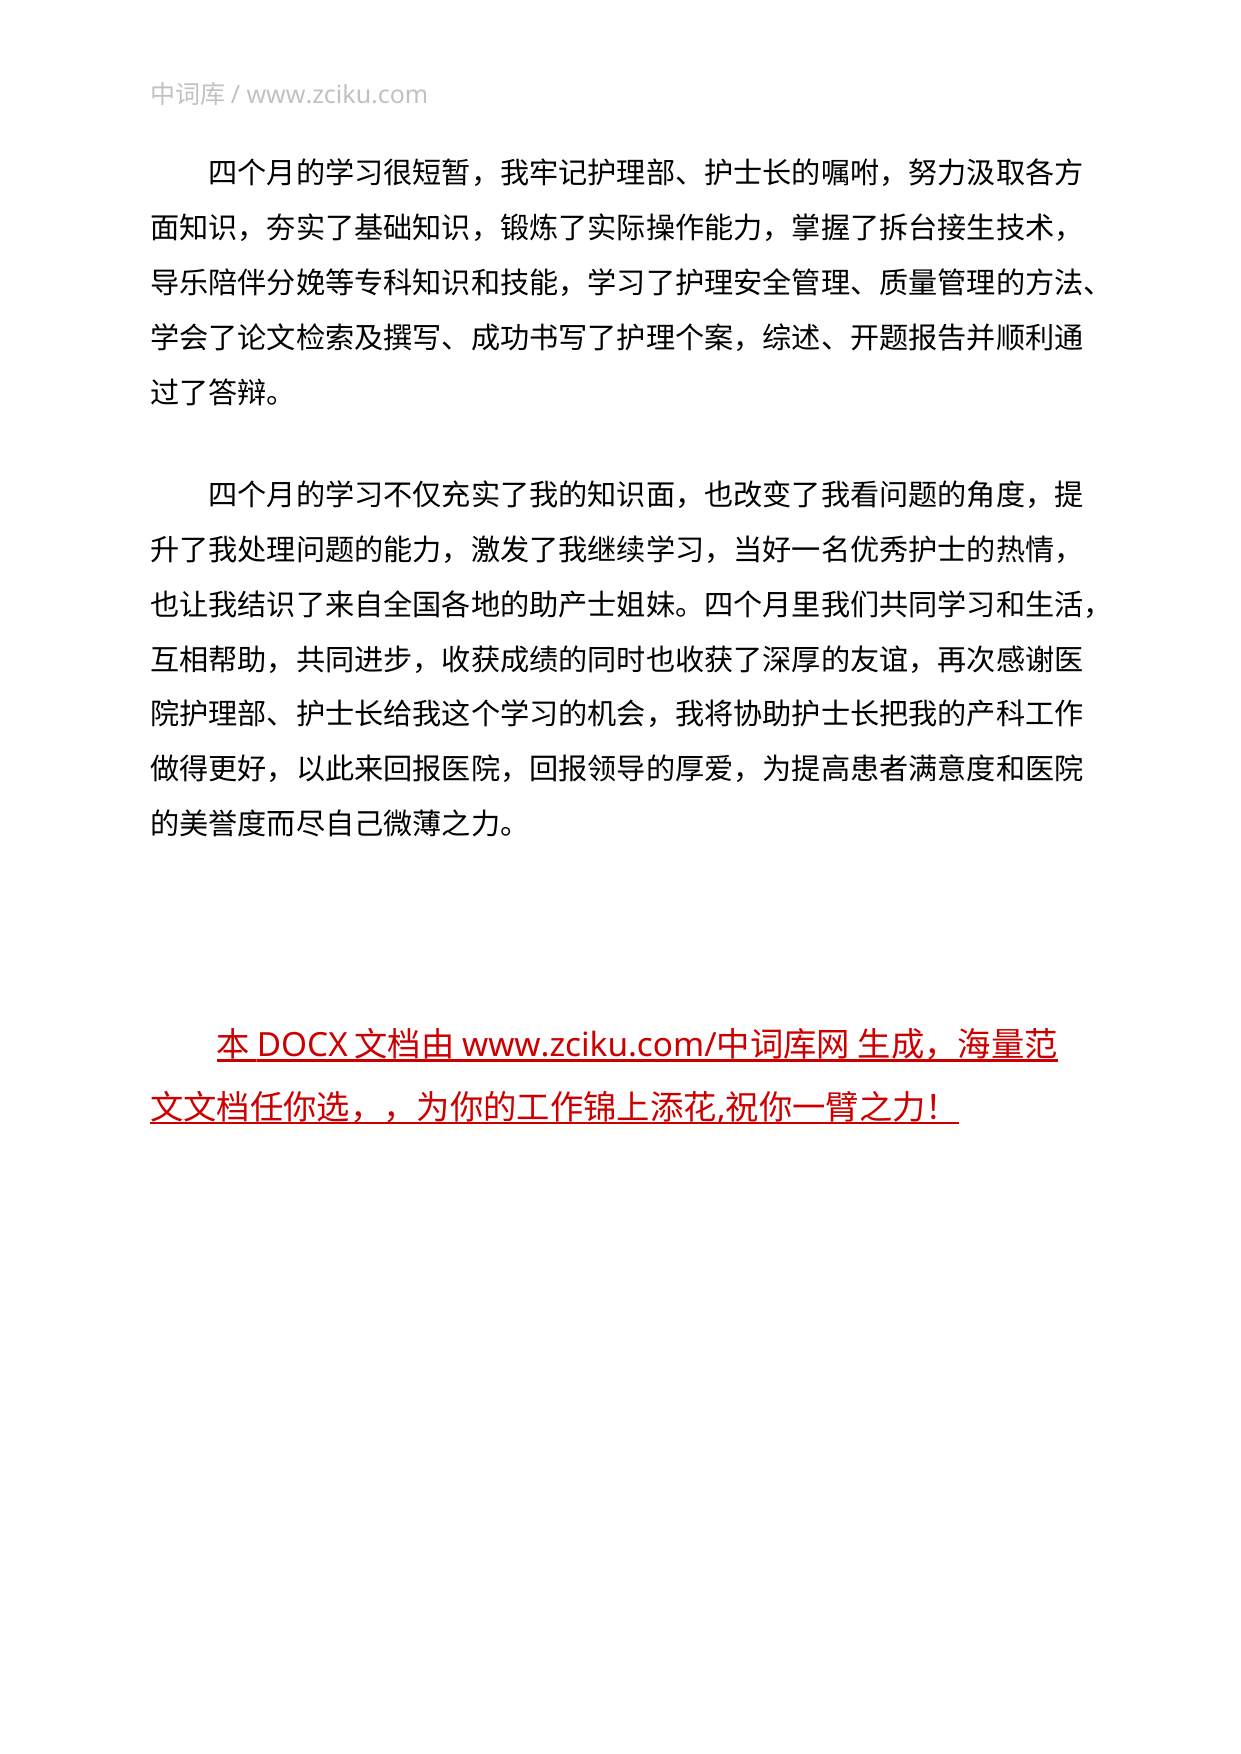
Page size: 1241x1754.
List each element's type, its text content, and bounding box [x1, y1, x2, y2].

text 四个月的学习很短暂，我牢记护理部、护士长的嘱咐，努力汲取各方面知识，夯实了基础知识，锻炼了实际操作能力，掌握了拆台接生技术，导乐陪伴分娩等专科知识和技能，学习了护理安全管理、质量管理的方法、学会了论文检索及撰写、成功书写了护理个案，综述、开题报告并顺利通过了答辩。 [150, 150, 1090, 412]
text 四个月的学习不仅充实了我的知识面，也改变了我看问题的角度，提升了我处理问题的能力，激发了我继续学习，当好一名优秀护士的热情，也让我结识了来自全国各地的助产士姐妹。四个月里我们共同学习和生活，互相帮助，共同进步，收获成绩的同时也收获了深厚的友谊，再次感谢医院护理部、护士长给我这个学习的机会，我将协助护士长把我的产科工作做得更好，以此来回报医院，回报领导的厚爱，为提高患者满意度和医院的美誉度而尽自己微薄之力。 [150, 471, 1090, 843]
text 本DOCX文档由 www.zciku.com/中词库网 生成，海量范文文档任你选，，为你的工作锦上添花,祝你一臂之力！ [150, 1018, 1090, 1129]
